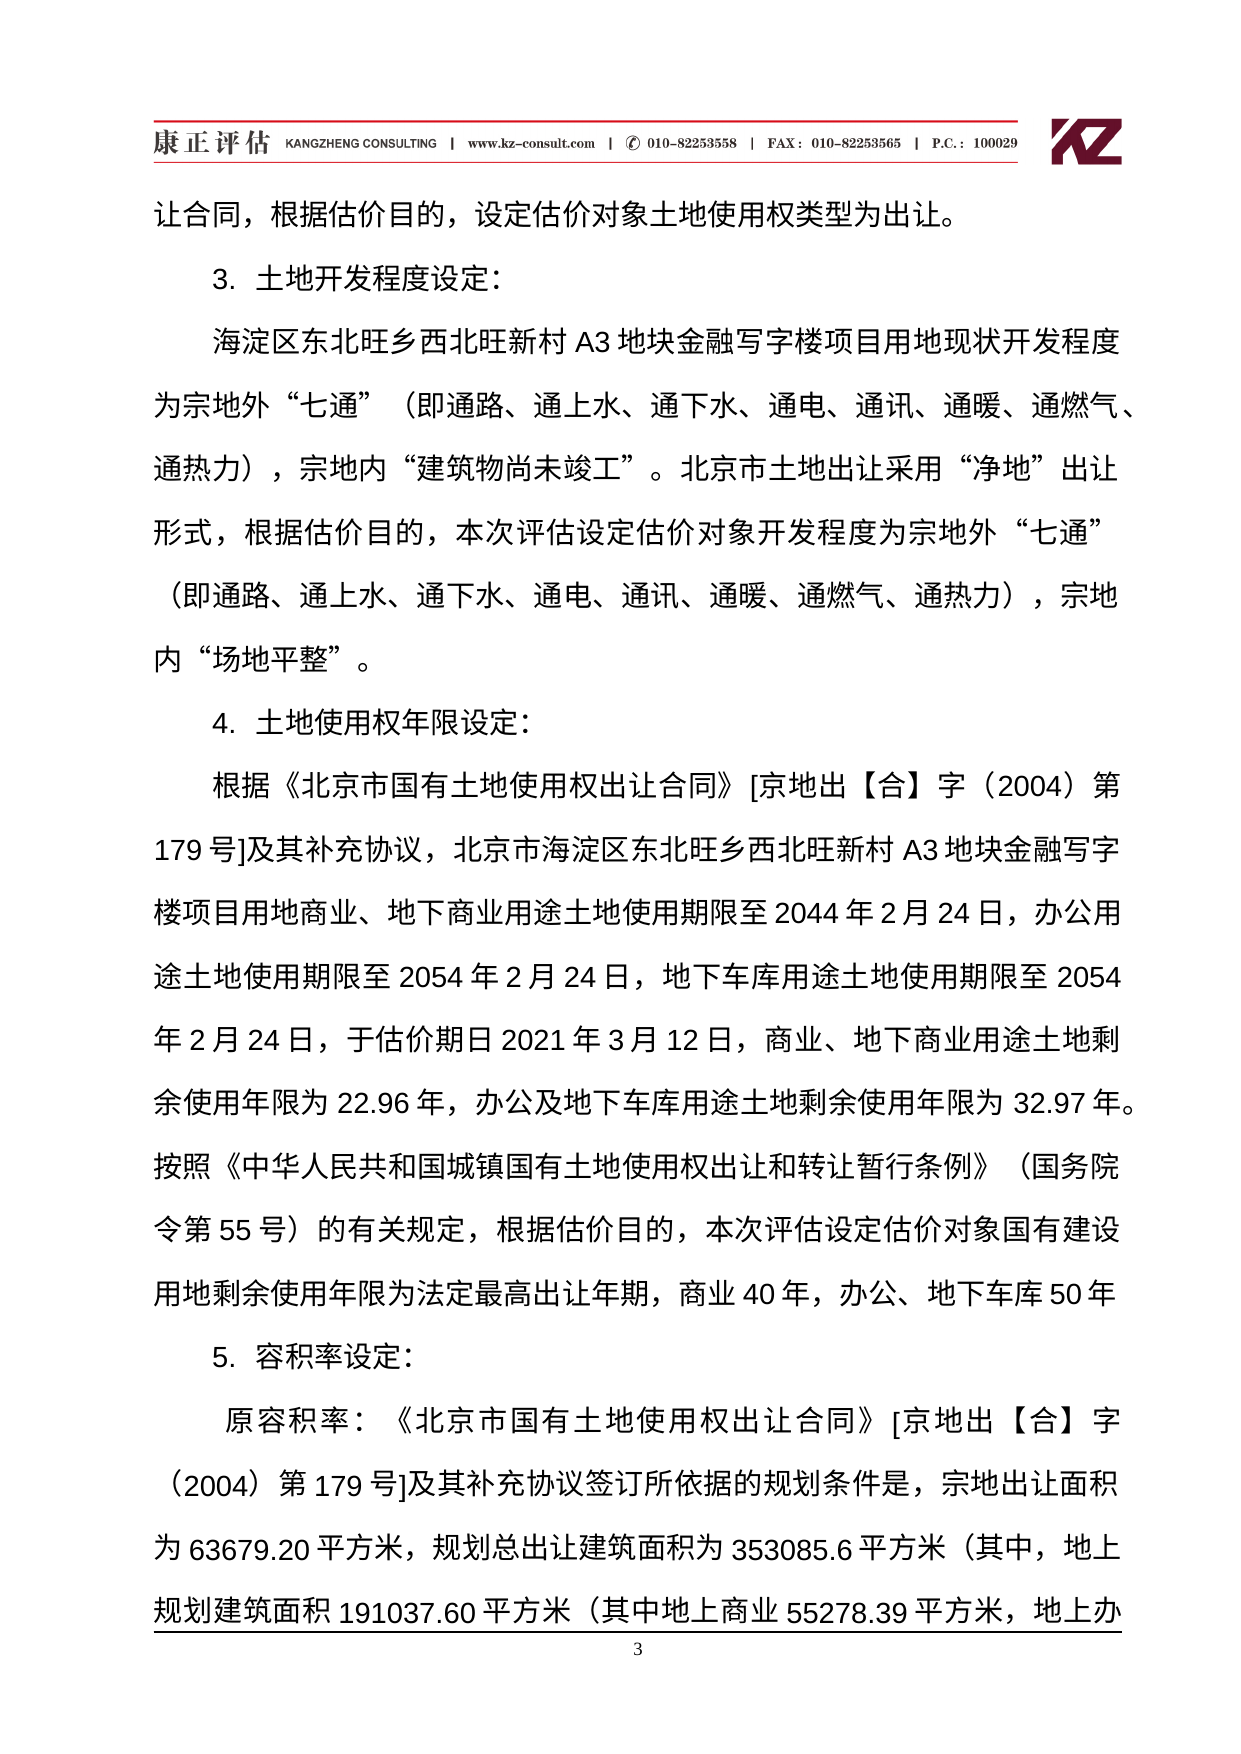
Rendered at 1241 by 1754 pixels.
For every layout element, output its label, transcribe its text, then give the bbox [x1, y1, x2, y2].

list 土地开发程度设定： [212, 255, 1122, 298]
text 根据《北京市国有土地使用权出让合同》[京地出【合】字（2004）第179号]及其补充协议，北京市海淀区东北旺乡西北旺新村A3地块金融写字楼项目用地商业、地下商业用途土地使用期限至2044年2月24日，办公用途土地使用期限至2054年2月24日，地下车库用途土地使用期限至2054年2月24日，于估价期日2021年3月12日，商业、地下商业用途土地剩余使用年限为22.96年，办公及地下车库用途土地剩余使用年限为32.97年。按照《中华人民共和国城镇国有土地使用权出让和转让暂行条例》（国务院令第55号）的有关规定，根据估价目的，本次评估设定估价对象国有建设用地剩余使用年限为法定最高出让年期，商业40年，办公、地下车库50年 [153, 763, 1122, 1313]
text 北京市海淀区东北旺乡西北旺新村A3地块为出让用地，此次拟变更出让合同，根据估价目的，设定估价对象土地使用权类型为出让。 [153, 192, 1122, 234]
picture [153, 118, 1122, 165]
list 容积率设定： [212, 1334, 1122, 1376]
list 土地使用权年限设定： [212, 699, 1122, 742]
text 海淀区东北旺乡西北旺新村A3地块金融写字楼项目用地现状开发程度为宗地外“七通”（即通路、通上水、通下水、通电、通讯、通暖、通燃气、通热力），宗地内“建筑物尚未竣工”。北京市土地出让采用“净地”出让形式，根据估价目的，本次评估设定估价对象开发程度为宗地外“七通”（即通路、通上水、通下水、通电、通讯、通暖、通燃气、通热力），宗地内“场地平整”。 [153, 319, 1122, 678]
